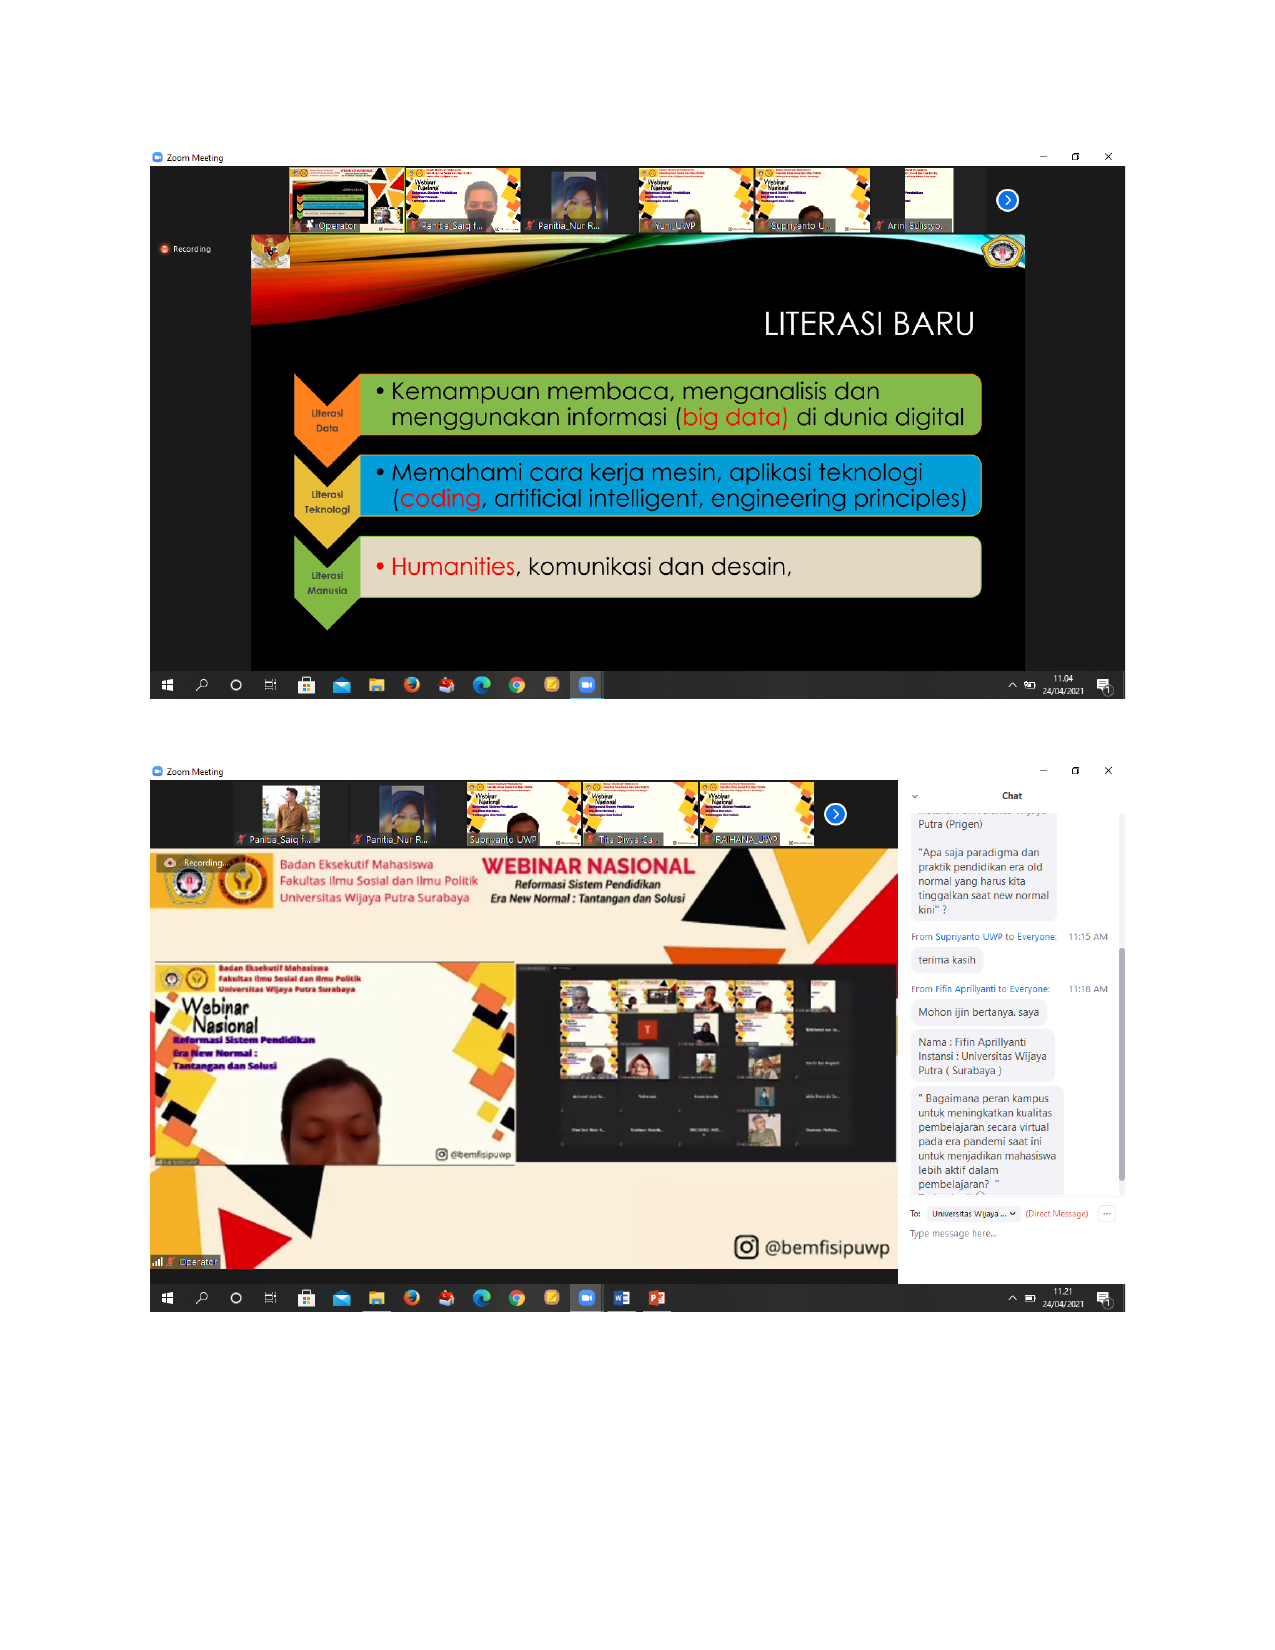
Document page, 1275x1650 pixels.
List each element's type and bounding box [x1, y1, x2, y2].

picture [150, 150, 1125, 699]
picture [150, 763, 1125, 1312]
